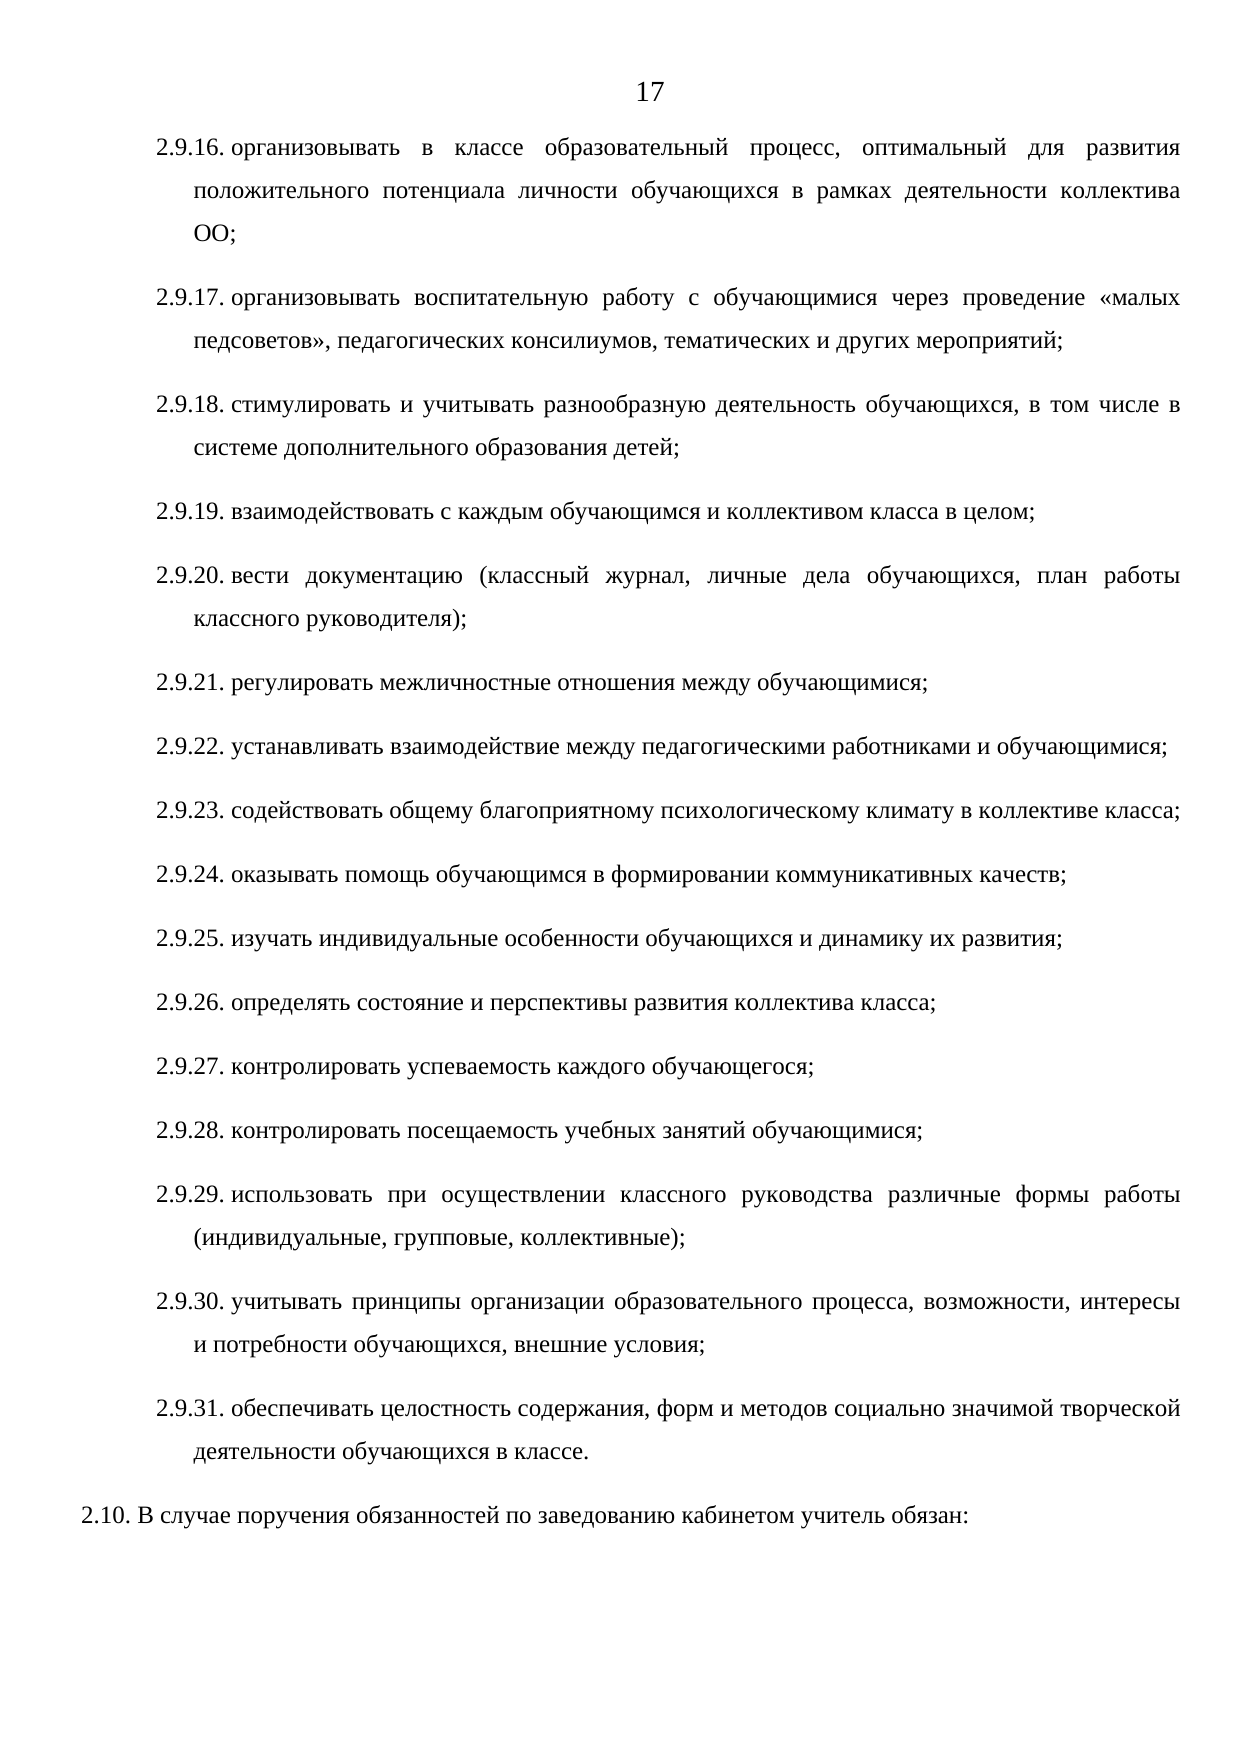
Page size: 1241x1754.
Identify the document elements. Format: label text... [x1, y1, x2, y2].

list вести документацию (классный журнал, личные дела обучающихся, план работы классного руководителя); [156, 560, 1181, 632]
list устанавливать взаимодействие между педагогическими работниками и обучающимися; [156, 731, 1181, 760]
list стимулировать и учитывать разнообразную деятельность обучающихся, в том числе в системе дополнительного образования детей; [156, 389, 1181, 461]
list оказывать помощь обучающимся в формировании коммуникативных качеств; [156, 859, 1181, 888]
list регулировать межличностные отношения между обучающимися; [156, 667, 1181, 696]
list взаимодействовать с каждым обучающимся и коллективом класса в целом; [156, 496, 1181, 525]
list В случае поручения обязанностей по заведованию кабинетом учитель обязан: [81, 1500, 1181, 1529]
list определять состояние и перспективы развития коллектива класса; [156, 987, 1181, 1016]
list обеспечивать целостность содержания, форм и методов социально значимой творческой деятельности обучающихся в классе. [156, 1393, 1181, 1465]
list организовывать в классе образовательный процесс, оптимальный для развития положительного потенциала личности обучающихся в рамках деятельности коллектива ОО; [156, 132, 1181, 247]
list контролировать посещаемость учебных занятий обучающимися; [156, 1115, 1181, 1144]
list организовывать воспитательную работу с обучающимися через проведение «малых педсоветов», педагогических консилиумов, тематических и других мероприятий; [156, 282, 1181, 354]
list изучать индивидуальные особенности обучающихся и динамику их развития; [156, 923, 1181, 952]
list учитывать принципы организации образовательного процесса, возможности, интересы и потребности обучающихся, внешние условия; [156, 1286, 1181, 1358]
list содействовать общему благоприятному психологическому климату в коллективе класса; [156, 795, 1181, 824]
list контролировать успеваемость каждого обучающегося; [156, 1051, 1181, 1080]
list использовать при осуществлении классного руководства различные формы работы (индивидуальные, групповые, коллективные); [156, 1179, 1181, 1251]
